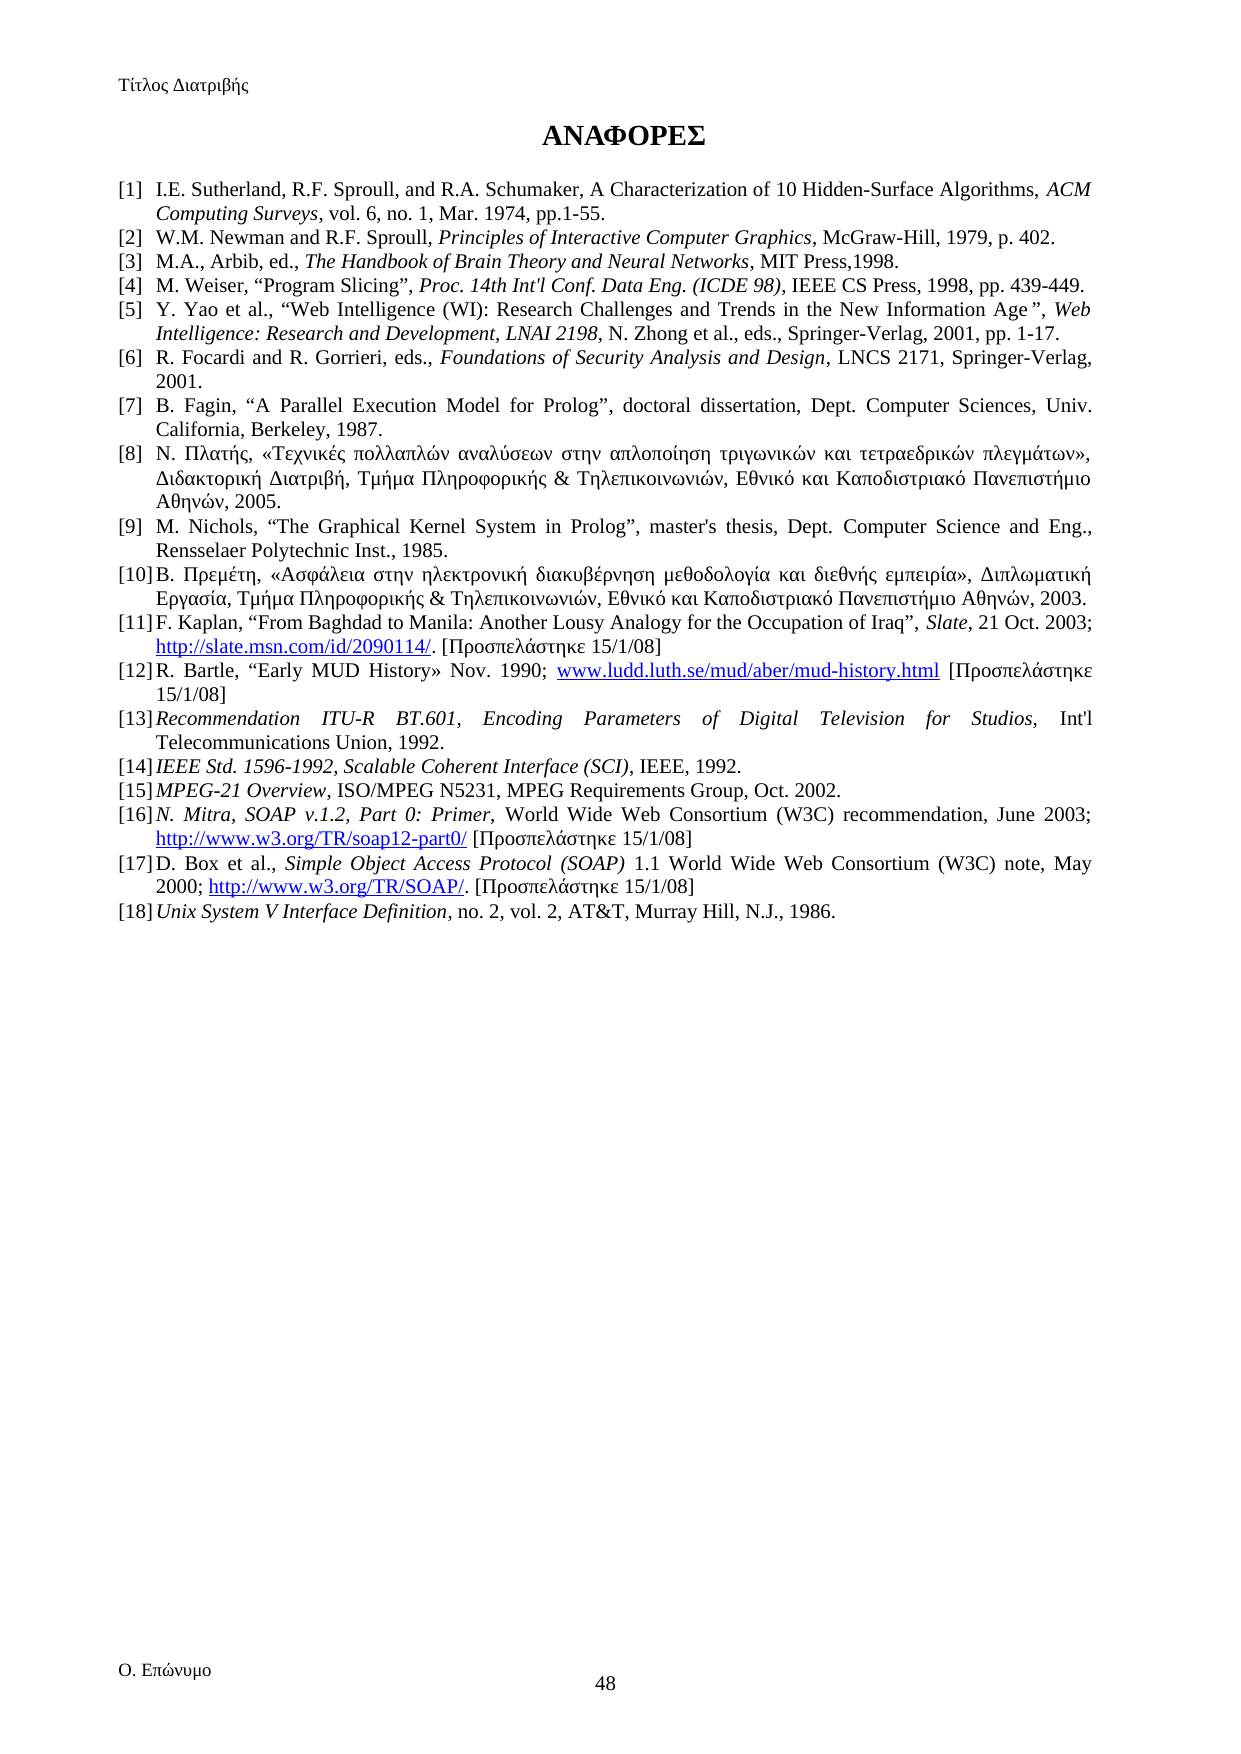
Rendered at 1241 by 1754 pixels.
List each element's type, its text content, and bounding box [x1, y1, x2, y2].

list M. Weiser, “Program Slicing”, Proc. 14th Int'l Conf. Data Eng. (ICDE 98), IEEE CS Press, 1998, pp. 439-449. [118, 273, 1092, 297]
list Β. Πρεμέτη, «Ασφάλεια στην ηλεκτρονική διακυβέρνηση μεθοδολογία και διεθνής εμπειρία», Διπλωματική Εργασία, Τμήμα Πληροφορικής & Τηλεπικοινωνιών, Εθνικό και Καποδιστριακό Πανεπιστήμιο Αθηνών, 2003. [118, 562, 1092, 610]
list R. Bartle, “Early MUD History» Nov. 1990; www.ludd.luth.se/mud/aber/mud-history.html [Προσπελάστηκε 15/1/08] [118, 658, 1092, 706]
list R. Focardi and R. Gorrieri, eds., Foundations of Security Analysis and Design, LNCS 2171, Springer-Verlag, 2001. [118, 345, 1092, 393]
list M.A., Arbib, ed., The Handbook of Brain Theory and Neural Networks, MIT Press,1998. [118, 249, 1092, 273]
list N. Mitra, SOAP v.1.2, Part 0: Primer, World Wide Web Consortium (W3C) recommendation, June 2003; http://www.w3.org/TR/soap12-part0/ [Προσπελάστηκε 15/1/08] [118, 802, 1092, 850]
list F. Kaplan, “From Baghdad to Manila: Another Lousy Analogy for the Occupation of Iraq”, Slate, 21 Oct. 2003; http://slate.msn.com/id/2090114/. [Προσπελάστηκε 15/1/08] [118, 610, 1092, 658]
list MPEG-21 Overview, ISO/MPEG N5231, MPEG Requirements Group, Oct. 2002. [118, 778, 1092, 802]
list IEEE Std. 1596-1992, Scalable Coherent Interface (SCI), IEEE, 1992. [118, 754, 1092, 778]
list Y. Yao et al., “Web Intelligence (WI): Research Challenges and Trends in the New Information Age”, Web Intelligence: Research and Development, LNAI 2198, N. Zhong et al., eds., Springer-Verlag, 2001, pp. 1-17. [118, 297, 1092, 345]
list Unix System V Interface Definition, no. 2, vol. 2, AT&T, Murray Hill, N.J., 1986. [118, 898, 1092, 923]
list B. Fagin, “A Parallel Execution Model for Prolog”, doctoral dissertation, Dept. Computer Sciences, Univ. California, Berkeley, 1987. [118, 393, 1092, 441]
list I.E. Sutherland, R.F. Sproull, and R.A. Schumaker, A Characterization of 10 Hidden-Surface Algorithms, ACM Computing Surveys, vol. 6, no. 1, Mar. 1974, pp.1-55. [118, 177, 1092, 225]
subtitle ΑΝΑΦΟΡΕΣ [155, 118, 1092, 152]
list M. Nichols, “The Graphical Kernel System in Prolog”, master's thesis, Dept. Computer Science and Eng., Rensselaer Polytechnic Inst., 1985. [118, 513, 1092, 562]
list Recommendation ITU-R BT.601, Encoding Parameters of Digital Television for Studios, Int'l Telecommunications Union, 1992. [118, 706, 1092, 754]
list W.M. Newman and R.F. Sproull, Principles of Interactive Computer Graphics, McGraw-Hill, 1979, p. 402. [118, 225, 1092, 249]
list Ν. Πλατής, «Τεχνικές πολλαπλών αναλύσεων στην απλοποίηση τριγωνικών και τετραεδρικών πλεγμάτων», Διδακτορική Διατριβή, Τμήμα Πληροφορικής & Τηλεπικοινωνιών, Εθνικό και Καποδιστριακό Πανεπιστήμιο Αθηνών, 2005. [118, 441, 1092, 513]
list D. Box et al., Simple Object Access Protocol (SOAP) 1.1 World Wide Web Consortium (W3C) note, May 2000; http://www.w3.org/TR/SOAP/. [Προσπελάστηκε 15/1/08] [118, 850, 1092, 898]
